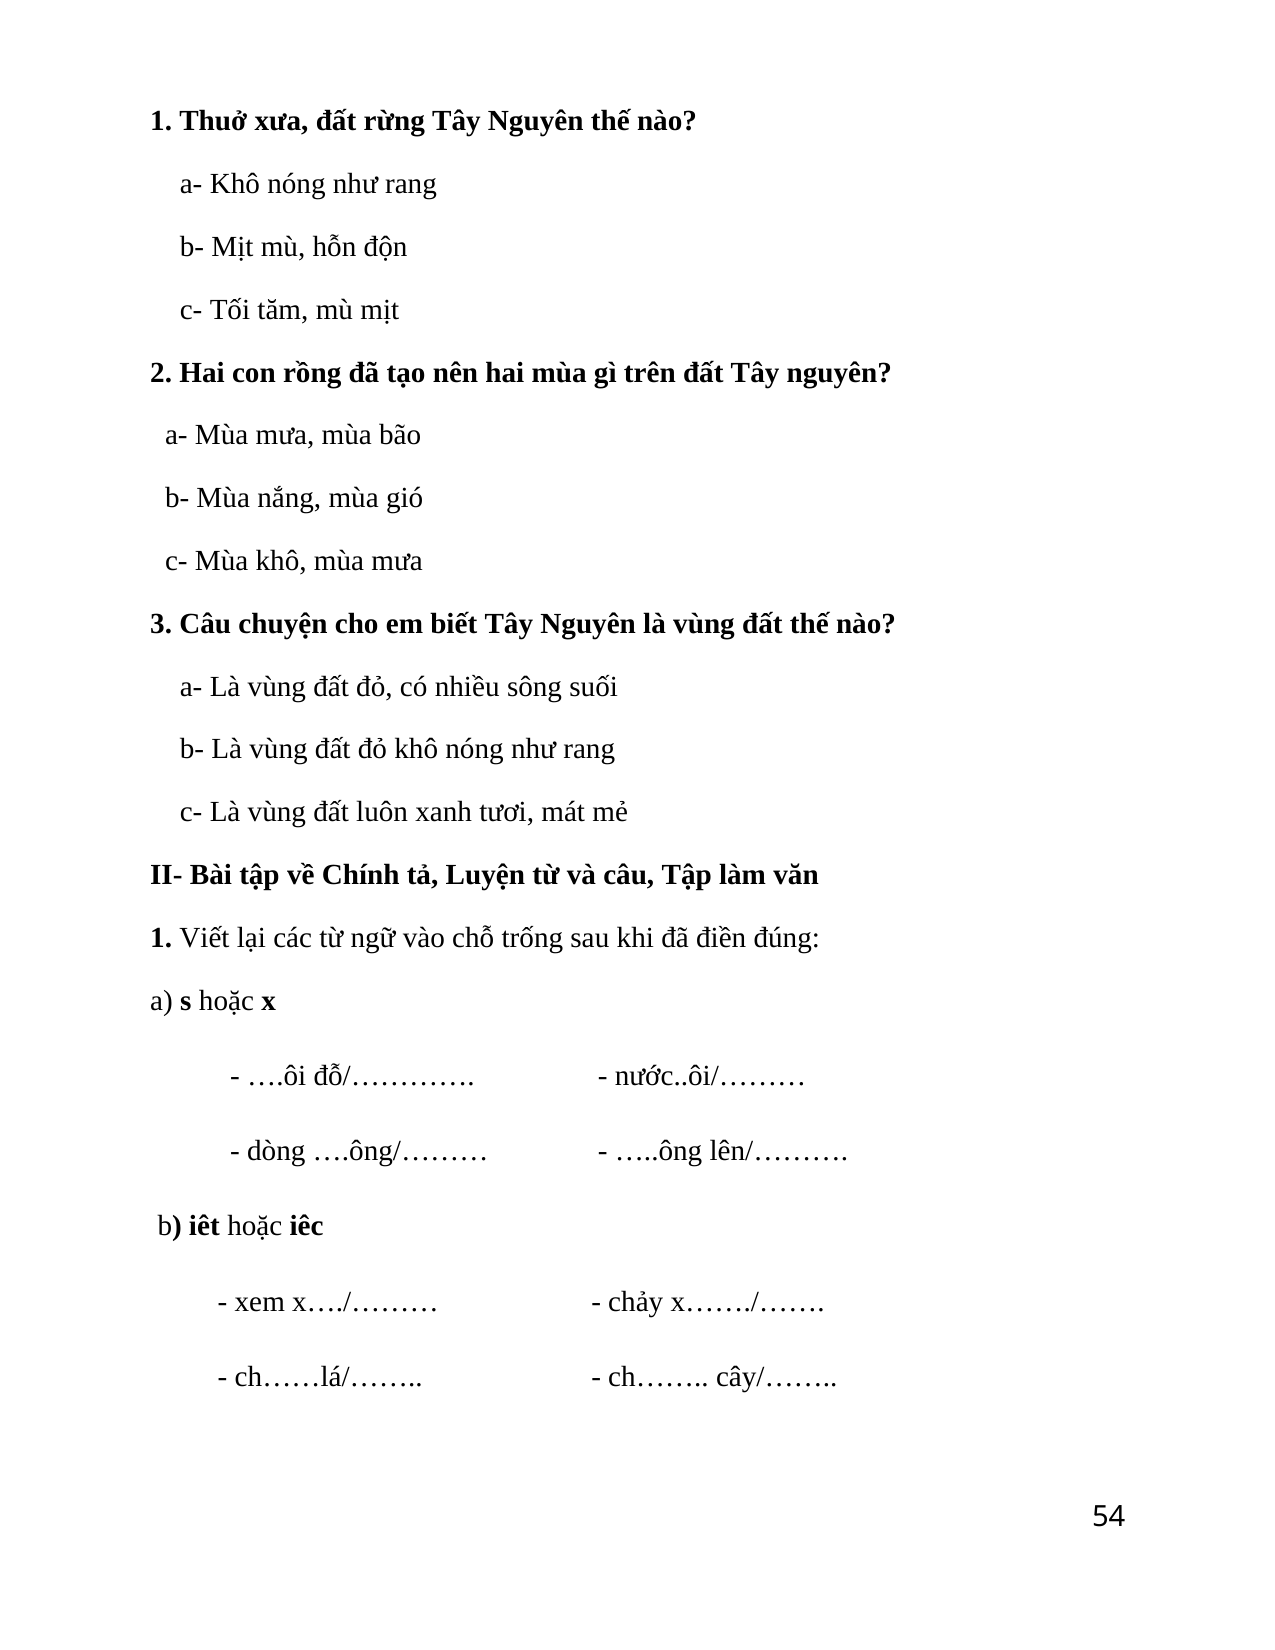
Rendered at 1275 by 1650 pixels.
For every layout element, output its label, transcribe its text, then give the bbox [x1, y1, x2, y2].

table_header - ….ôi đỗ/…………. [219, 1046, 586, 1121]
text 1. Viết lại các từ ngữ vào chỗ trống sau khi đã điền đúng: [150, 920, 1125, 953]
text c- Là vùng đất luôn xanh tươi, mát mẻ [150, 794, 1125, 828]
table_cell - ch…….. cây/…….. [580, 1347, 953, 1422]
table_header - chảy x……./……. [580, 1271, 953, 1347]
text II- Bài tập về Chính tả, Luyện từ và câu, Tập làm văn [150, 857, 1125, 891]
text b) iêt hoặc iêc [150, 1208, 1125, 1242]
text c- Mùa khô, mùa mưa [150, 543, 1125, 577]
text a- Mùa mưa, mùa bão [150, 417, 1125, 451]
text 3. Câu chuyện cho em biết Tây Nguyên là vùng đất thế nào? [150, 606, 1125, 639]
text c- Tối tăm, mù mịt [150, 292, 1125, 325]
text b- Mùa nắng, mùa gió [150, 480, 1125, 514]
table_header - xem x…./……… [206, 1271, 580, 1347]
text 1. Thuở xưa, đất rừng Tây Nguyên thế nào? [150, 103, 1125, 137]
text b- Mịt mù, hỗn độn [150, 229, 1125, 263]
text 2. Hai con rồng đã tạo nên hai mùa gì trên đất Tây nguyên? [150, 355, 1125, 388]
text b- Là vùng đất đỏ khô nóng như rang [150, 732, 1125, 765]
table_header - nước..ôi/……… [586, 1046, 954, 1121]
text a- Là vùng đất đỏ, có nhiều sông suối [150, 669, 1125, 702]
table_cell - …..ông lên/………. [586, 1121, 954, 1196]
table_cell - ch……lá/…….. [206, 1347, 580, 1422]
text a) s hoặc x [150, 983, 1125, 1016]
table_cell - dòng ….ông/……… [219, 1121, 586, 1196]
text a- Khô nóng như rang [150, 166, 1125, 200]
